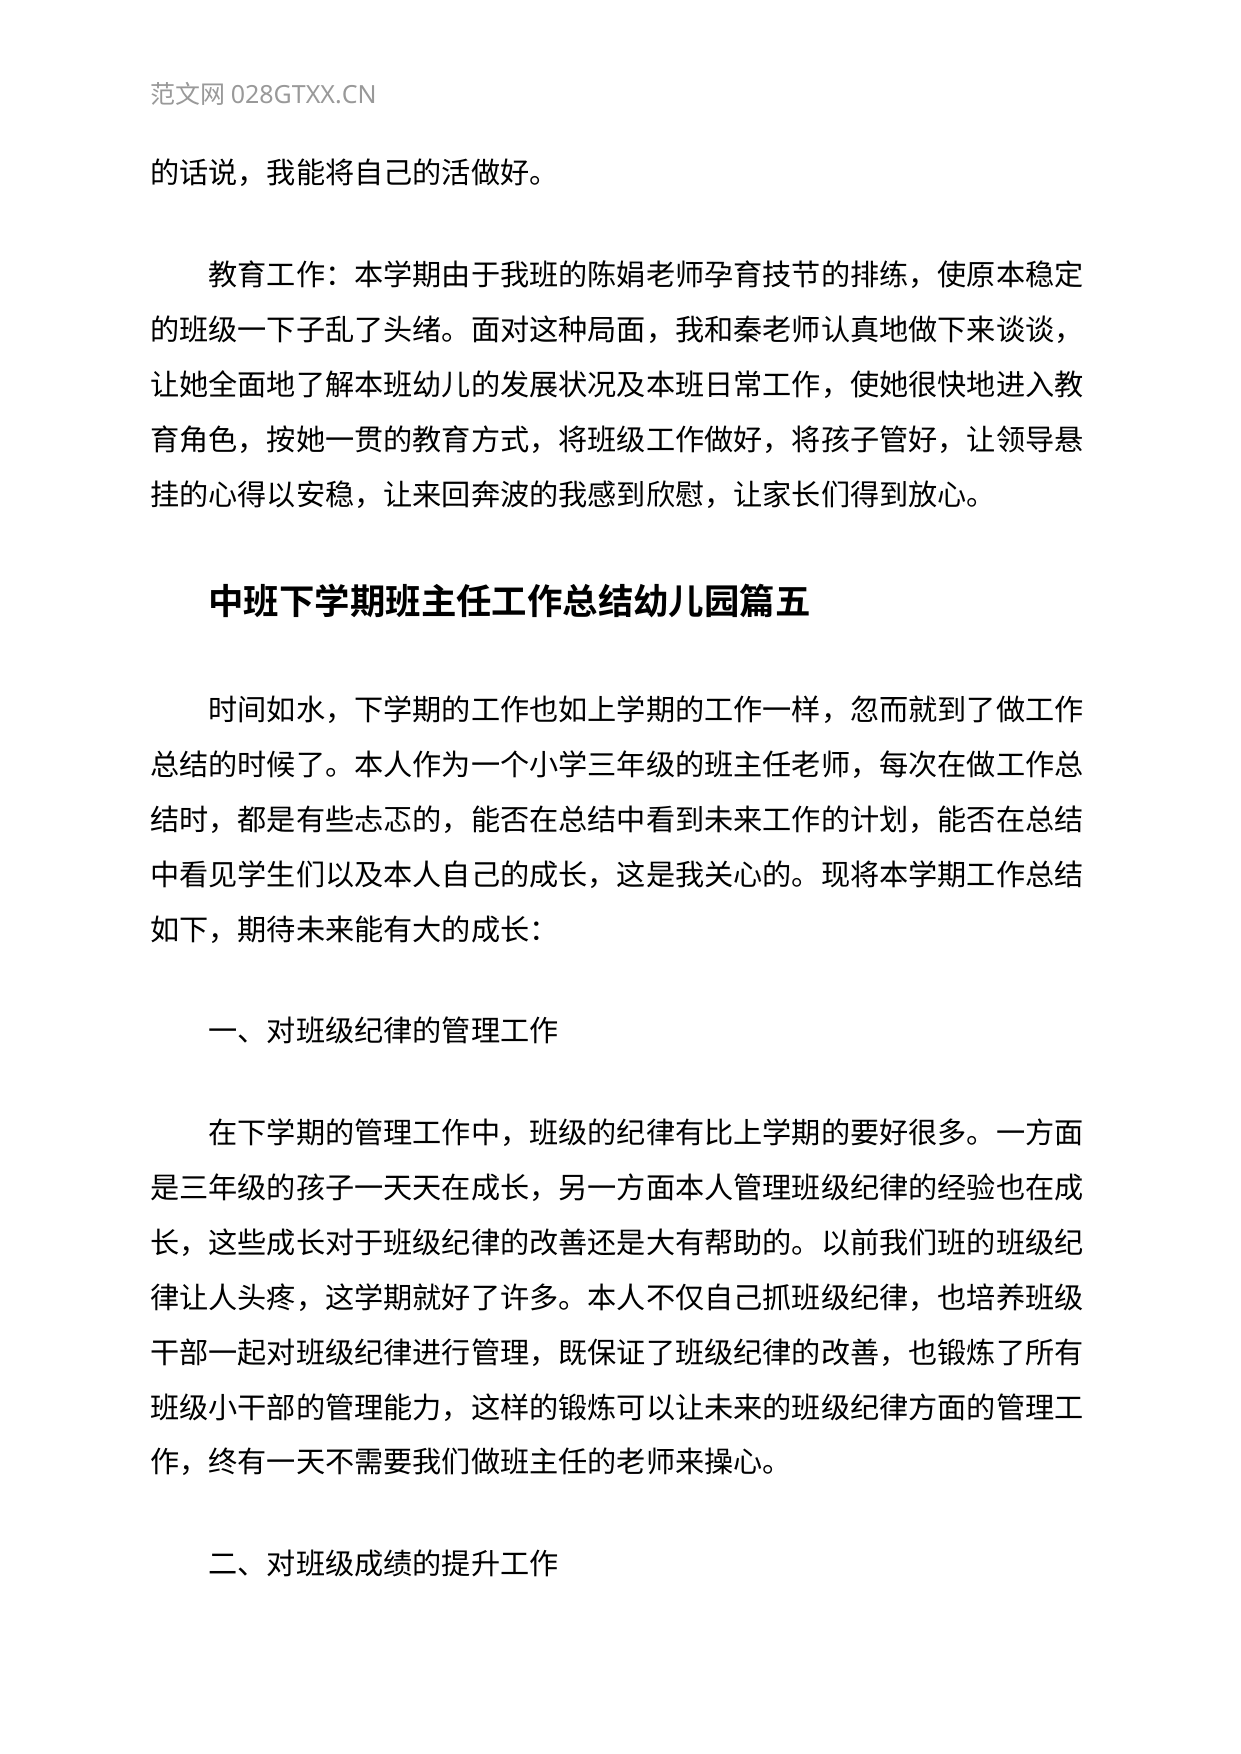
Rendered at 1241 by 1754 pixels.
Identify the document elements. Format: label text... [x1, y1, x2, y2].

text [150, 150, 1090, 192]
text 中班下学期班主任工作总结幼儿园篇五 [150, 573, 1090, 624]
text 在下学期的管理工作中，班级的纪律有比上学期的要好很多。一方面是三年级的孩子一天天在成长，另一方面本人管理班级纪律的经验也在成长，这些成长对于班级纪律的改善还是大有帮助的。以前我们班的班级纪律让人头疼，这学期就好了许多。本人不仅自己抓班级纪律，也培养班级干部一起对班级纪律进行管理，既保证了班级纪律的改善，也锻炼了所有班级小干部的管理能力，这样的锻炼可以让未来的班级纪律方面的管理工作，终有一天不需要我们做班主任的老师来操心。 [150, 1110, 1090, 1481]
text 教育工作：本学期由于我班的陈娟老师孕育技节的排练，使原本稳定的班级一下子乱了头绪。面对这种局面，我和秦老师认真地做下来谈谈，让她全面地了解本班幼儿的发展状况及本班日常工作，使她很快地进入教育角色，按她一贯的教育方式，将班级工作做好，将孩子管好，让领导悬挂的心得以安稳，让来回奔波的我感到欣慰，让家长们得到放心。 [150, 252, 1090, 514]
text 二、对班级成绩的提升工作 [150, 1541, 1090, 1583]
text 一、对班级纪律的管理工作 [150, 1008, 1090, 1050]
text 时间如水，下学期的工作也如上学期的工作一样，忽而就到了做工作总结的时候了。本人作为一个小学三年级的班主任老师，每次在做工作总结时，都是有些忐忑的，能否在总结中看到未来工作的计划，能否在总结中看见学生们以及本人自己的成长，这是我关心的。现将本学期工作总结如下，期待未来能有大的成长： [150, 687, 1090, 948]
